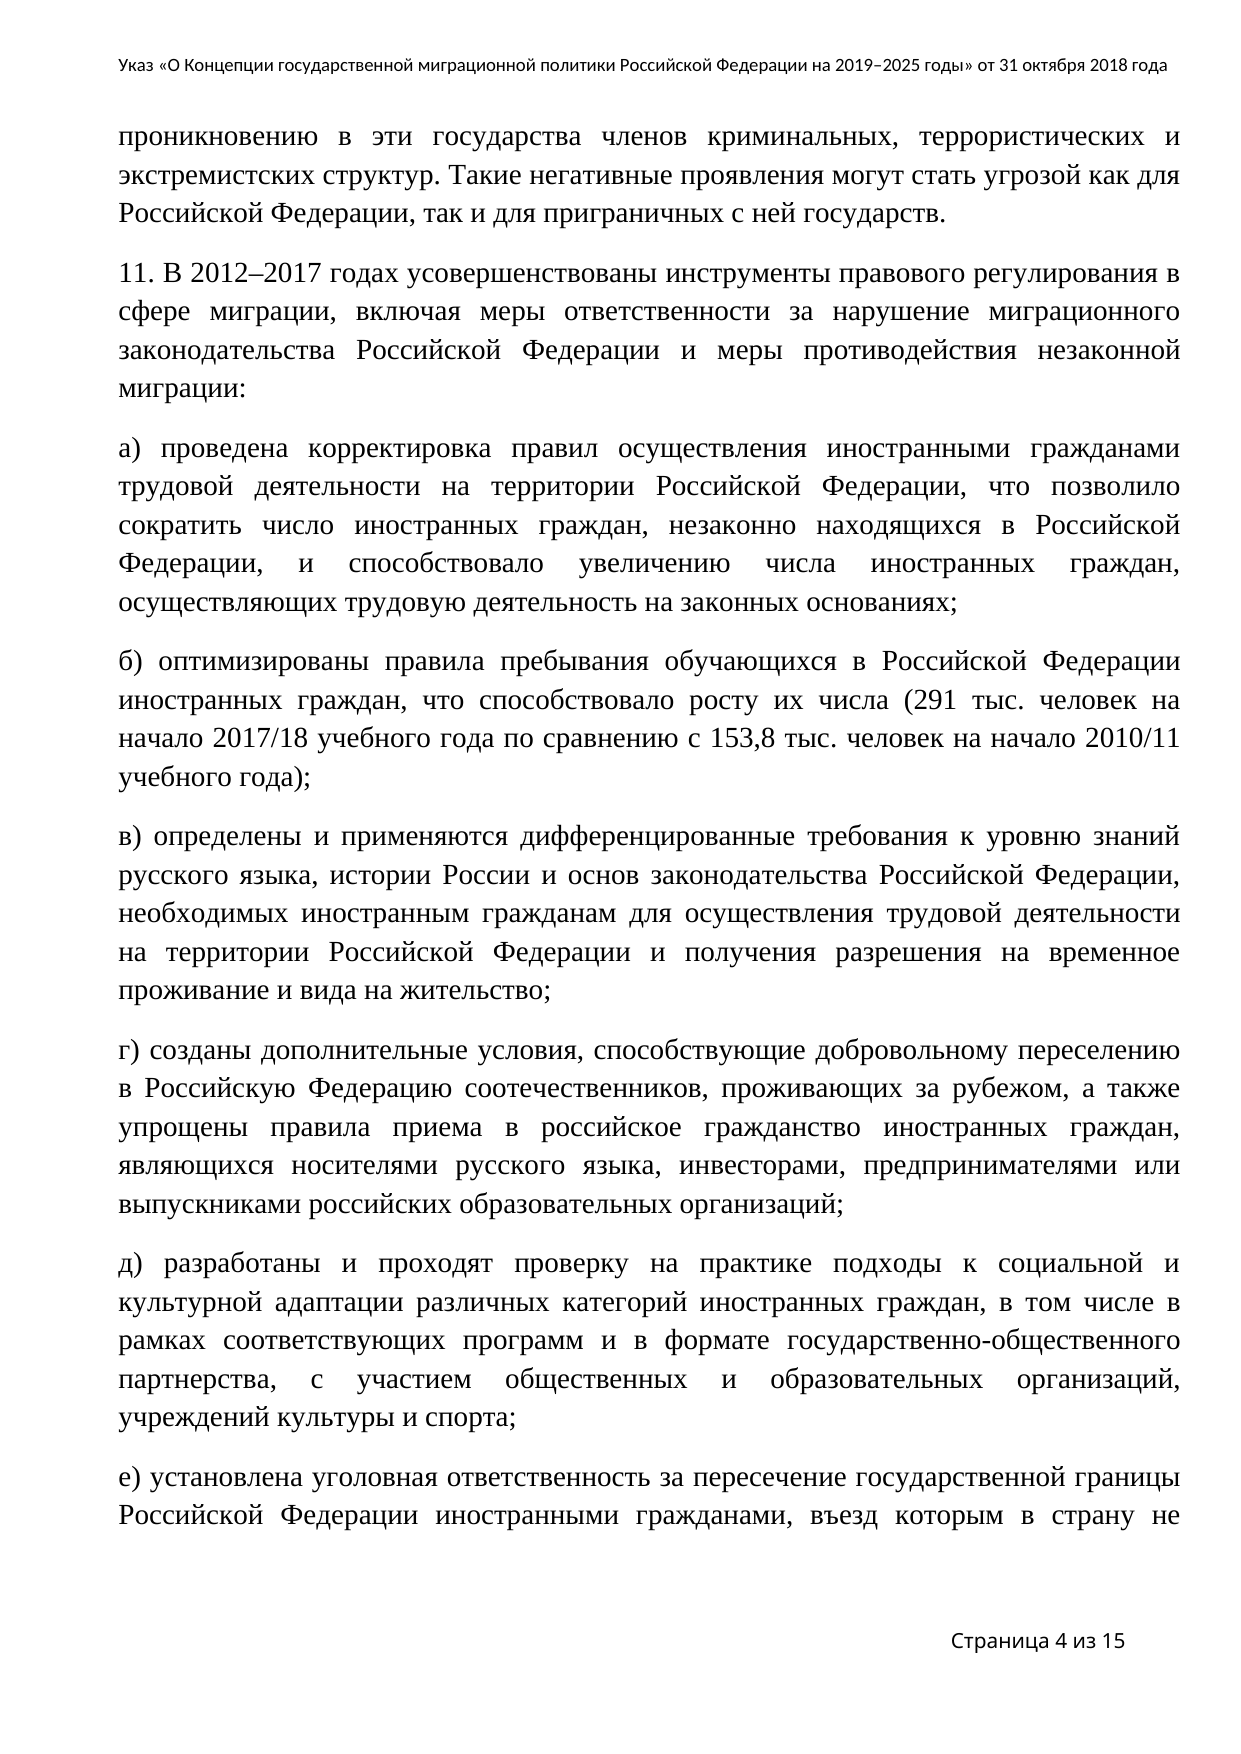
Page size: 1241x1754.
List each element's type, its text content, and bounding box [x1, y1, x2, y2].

text д) разработаны и проходят проверку на практике подходы к социальной и культурной адаптации различных категорий иностранных граждан, в том числе в рамках соответствующих программ и в формате государственно-общественного партнерства, с участием общественных и образовательных организаций, учреждений культуры и спорта; [118, 1245, 1181, 1433]
text в) определены и применяются дифференцированные требования к уровню знаний русского языка, истории России и основ законодательства Российской Федерации, необходимых иностранным гражданам для осуществления трудовой деятельности на территории Российской Федерации и получения разрешения на временное проживание и вида на жительство; [118, 818, 1181, 1006]
text а) проведена корректировка правил осуществления иностранными гражданами трудовой деятельности на территории Российской Федерации, что позволило сократить число иностранных граждан, незаконно находящихся в Российской Федерации, и способствовало увеличению числа иностранных граждан, осуществляющих трудовую деятельность на законных основаниях; [118, 430, 1181, 617]
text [118, 118, 1181, 229]
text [118, 1459, 1181, 1531]
text г) созданы дополнительные условия, способствующие добровольному переселению в Российскую Федерацию соотечественников, проживающих за рубежом, а также упрощены правила приема в российское гражданство иностранных граждан, являющихся носителями русского языка, инвесторами, предпринимателями или выпускниками российских образовательных организаций; [118, 1032, 1181, 1219]
text 11. В 2012–2017 годах усовершенствованы инструменты правового регулирования в сфере миграции, включая меры ответственности за нарушение миграционного законодательства Российской Федерации и меры противодействия незаконной миграции: [118, 255, 1181, 404]
text б) оптимизированы правила пребывания обучающихся в Российской Федерации иностранных граждан, что способствовало росту их числа (291 тыс. человек на начало 2017/18 учебного года по сравнению с 153,8 тыс. человек на начало 2010/11 учебного года); [118, 643, 1181, 792]
